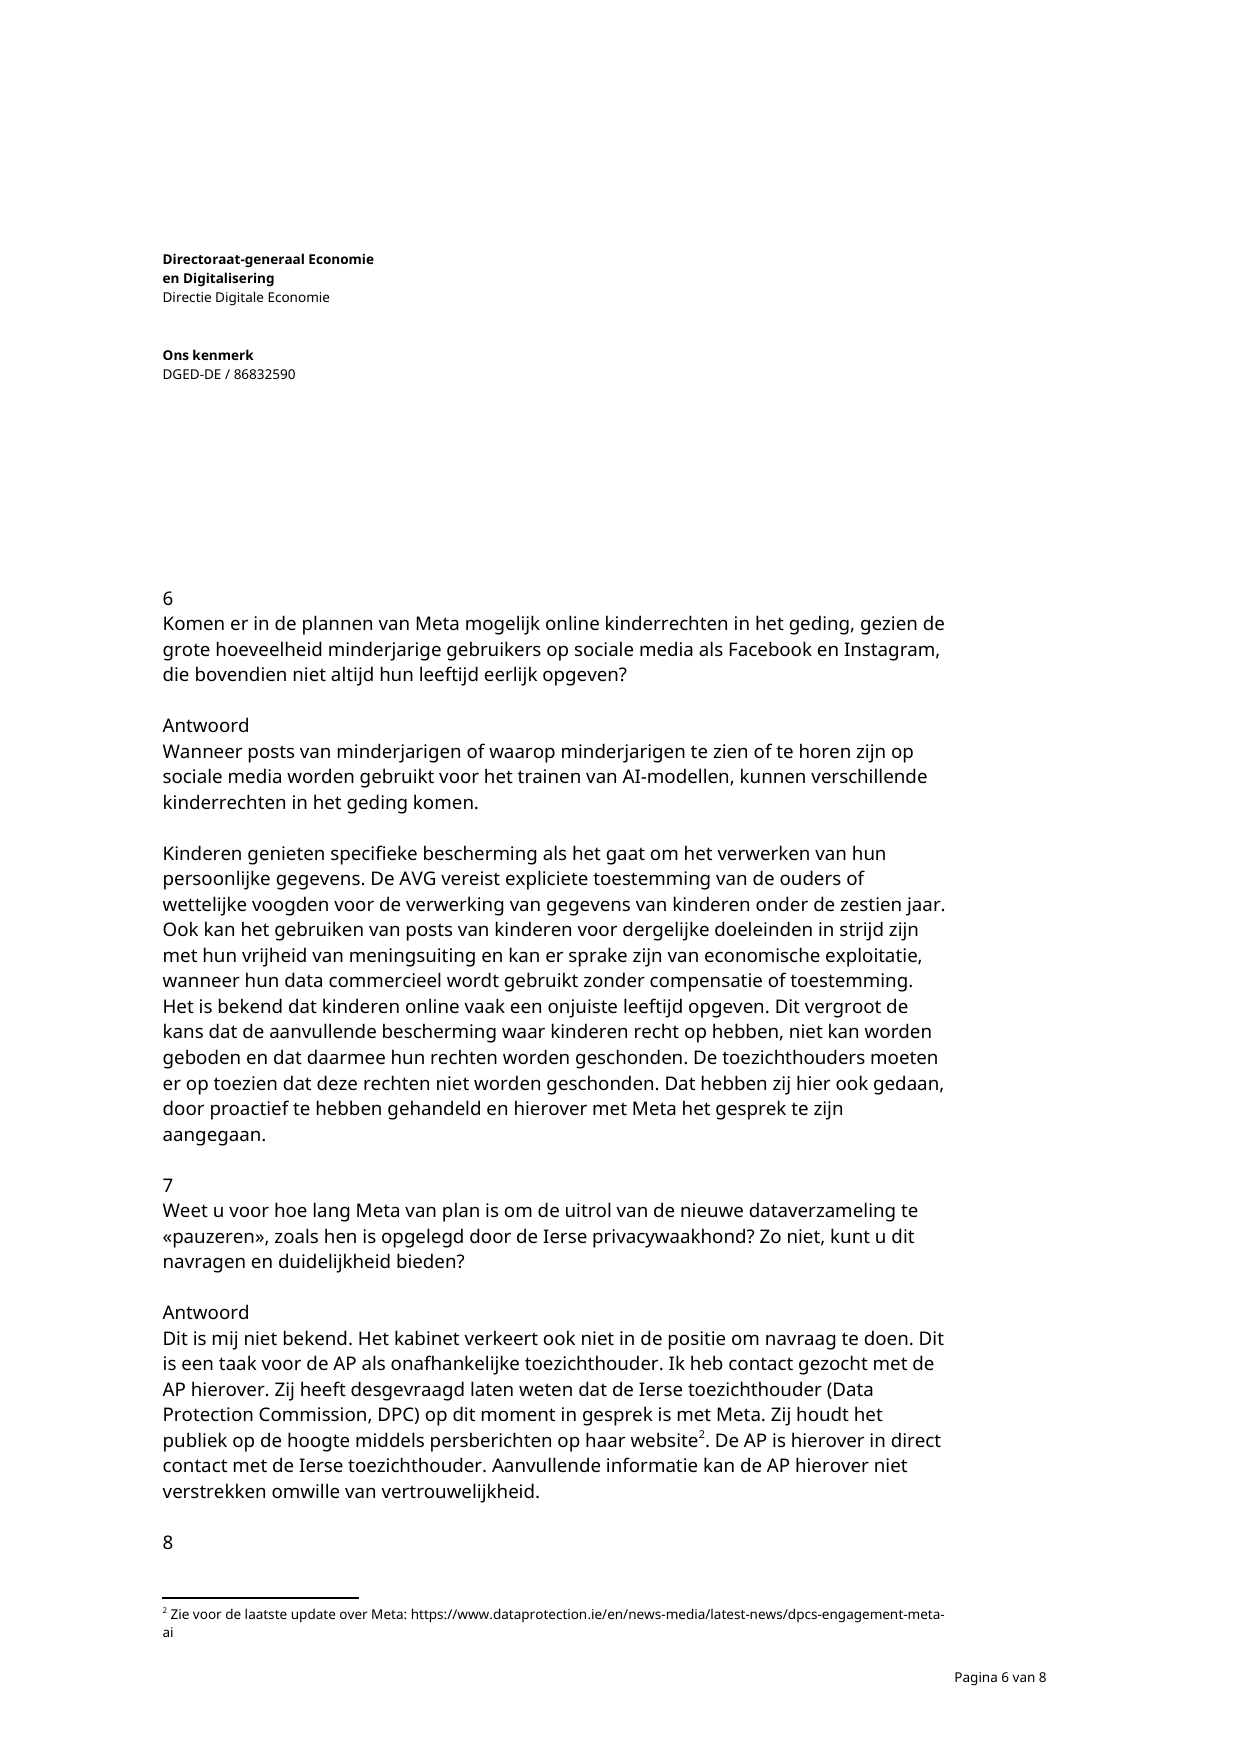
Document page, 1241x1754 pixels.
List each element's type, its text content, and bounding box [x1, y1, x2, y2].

text Komen er in de plannen van Meta mogelijk online kinderrechten in het geding, gezien de grote hoeveelheid minderjarige gebruikers op sociale media als Facebook en Instagram, die bovendien niet altijd hun leeftijd eerlijk opgeven? [162, 611, 947, 687]
text 7 [162, 1172, 947, 1197]
text Antwoord [162, 713, 947, 738]
text 6 [162, 585, 947, 611]
text Wanneer posts van minderjarigen of waarop minderjarigen te zien of te horen zijn op sociale media worden gebruikt voor het trainen van AI-modellen, kunnen verschillende kinderrechten in het geding komen. [162, 738, 947, 815]
text Dit is mij niet bekend. Het kabinet verkeert ook niet in de positie om navraag te doen. Dit is een taak voor de AP als onafhankelijke toezichthouder. Ik heb contact gezocht met de AP hierover. Zij heeft desgevraagd laten weten dat de Ierse toezichthouder (Data Protection Commission, DPC) op dit moment in gesprek is met Meta. Zij houdt het publiek op de hoogte middels persberichten op haar website. De AP is hierover in direct contact met de Ierse toezichthouder. Aanvullende informatie kan de AP hierover niet verstrekken omwille van vertrouwelijkheid. [162, 1325, 947, 1504]
text Kinderen genieten specifieke bescherming als het gaat om het verwerken van hun persoonlijke gegevens. De AVG vereist expliciete toestemming van de ouders of wettelijke voogden voor de verwerking van gegevens van kinderen onder de zestien jaar. Ook kan het gebruiken van posts van kinderen voor dergelijke doeleinden in strijd zijn met hun vrijheid van meningsuiting en kan er sprake zijn van economische exploitatie, wanneer hun data commercieel wordt gebruikt zonder compensatie of toestemming. Het is bekend dat kinderen online vaak een onjuiste leeftijd opgeven. Dit vergroot de kans dat de aanvullende bescherming waar kinderen recht op hebben, niet kan worden geboden en dat daarmee hun rechten worden geschonden. De toezichthouders moeten er op toezien dat deze rechten niet worden geschonden. Dat hebben zij hier ook gedaan, door proactief te hebben gehandeld en hierover met Meta het gesprek te zijn aangegaan. [162, 840, 947, 1146]
text Antwoord [162, 1299, 947, 1325]
text 8 [162, 1529, 947, 1555]
text Weet u voor hoe lang Meta van plan is om de uitrol van de nieuwe dataverzameling te «pauzeren», zoals hen is opgelegd door de Ierse privacywaakhond? Zo niet, kunt u dit navragen en duidelijkheid bieden? [162, 1197, 947, 1274]
